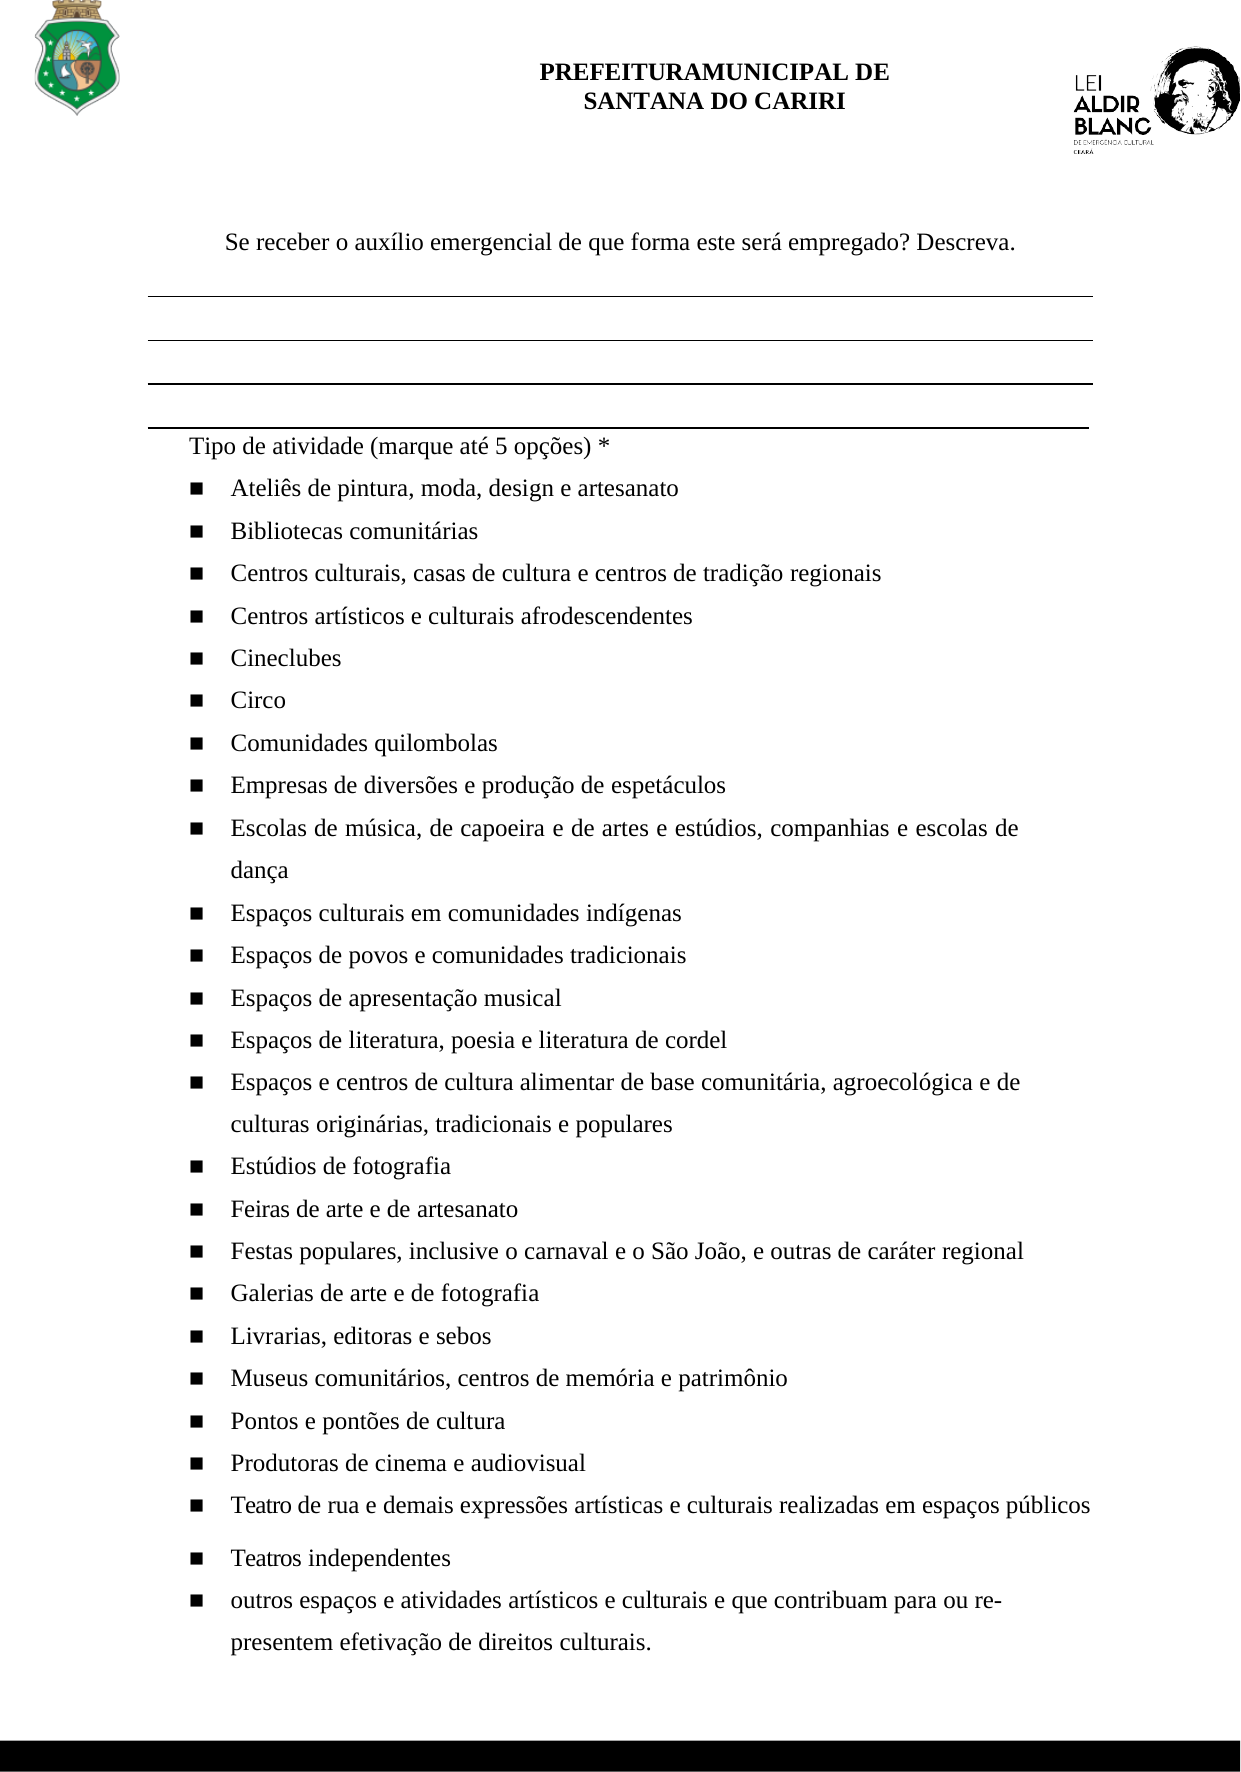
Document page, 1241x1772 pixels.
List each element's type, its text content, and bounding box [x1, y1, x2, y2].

list Bibliotecas comunitárias [189, 516, 1240, 545]
list Teatros independentes [189, 1543, 1240, 1571]
list outros espaços e atividades artísticos e culturais e que contribuam para ou re- presentem efetivação de direitos culturais. [189, 1585, 1093, 1655]
list Teatro de rua e demais expressões artísticas e culturais realizadas em espaços públicos [189, 1491, 1093, 1519]
list Escolas de música, de capoeira e de artes e estúdios, companhias e escolas de [189, 813, 1240, 842]
list Centros culturais, casas de cultura e centros de tradição regionais [189, 558, 1240, 587]
list Livrarias, editoras e sebos [189, 1321, 1240, 1349]
text Tipo de atividade (marque até 5 opções) * [189, 431, 1240, 460]
list Estúdios de fotografia [189, 1151, 1240, 1180]
list Produtoras de cinema e audiovisual [189, 1448, 1240, 1477]
list Espaços de povos e comunidades tradicionais [189, 940, 1240, 969]
list Pontos e pontões de cultura [189, 1406, 1240, 1434]
list Museus comunitários, centros de memória e patrimônio [189, 1363, 1240, 1392]
picture [1073, 46, 1240, 154]
list Comunidades quilombolas [189, 728, 1240, 757]
list Espaços e centros de cultura alimentar de base comunitária, agroecológica e de culturas originárias, tradicionais e populares [189, 1067, 1093, 1138]
list Circo [189, 686, 1240, 714]
list Espaços de apresentação musical [189, 983, 1240, 1011]
list Feiras de arte e de artesanato [189, 1194, 1240, 1222]
list Cineclubes [189, 643, 1240, 672]
list Festas populares, inclusive o carnaval e o São João, e outras de caráter regional [189, 1236, 1240, 1265]
list Centros artísticos e culturais afrodescendentes [189, 601, 1240, 629]
text Se receber o auxílio emergencial de que forma este será empregado? Descreva. [41, 227, 1199, 255]
text dança [230, 855, 1240, 884]
picture [34, 0, 120, 116]
list Empresas de diversões e produção de espetáculos [189, 770, 1240, 799]
list Espaços de literatura, poesia e literatura de cordel [189, 1025, 1240, 1054]
list Espaços culturais em comunidades indígenas [189, 898, 1240, 927]
list Galerias de arte e de fotografia [189, 1278, 1240, 1307]
list Ateliês de pintura, moda, design e artesanato [189, 473, 1240, 502]
